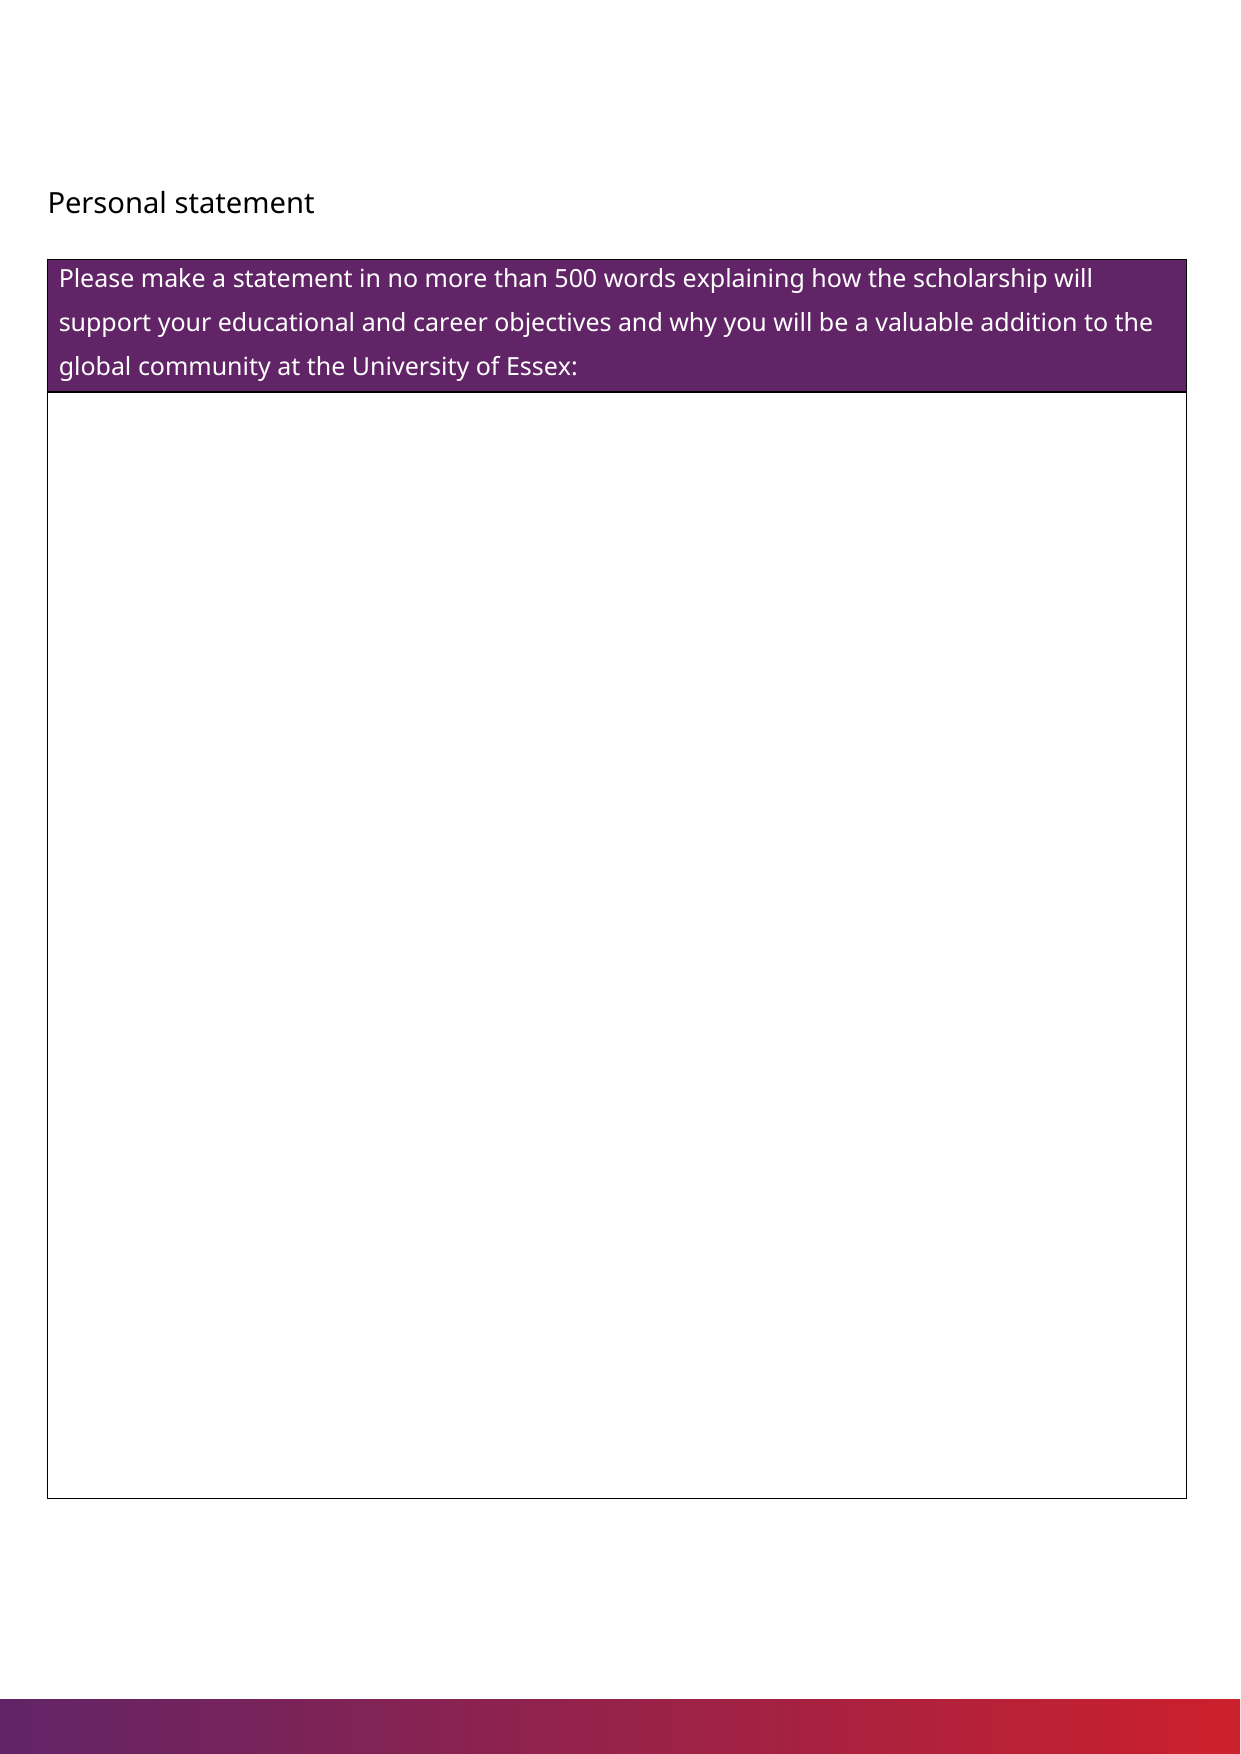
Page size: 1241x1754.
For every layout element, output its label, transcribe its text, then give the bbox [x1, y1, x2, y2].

text Personal statement [47, 183, 1193, 222]
table_header Please make a statement in no more than 500 words explaining how the scholarship will support your educational and career objectives and why you will be a valuable addition to the global community at the University of Essex: [48, 260, 1186, 391]
table_cell [48, 393, 1186, 1498]
